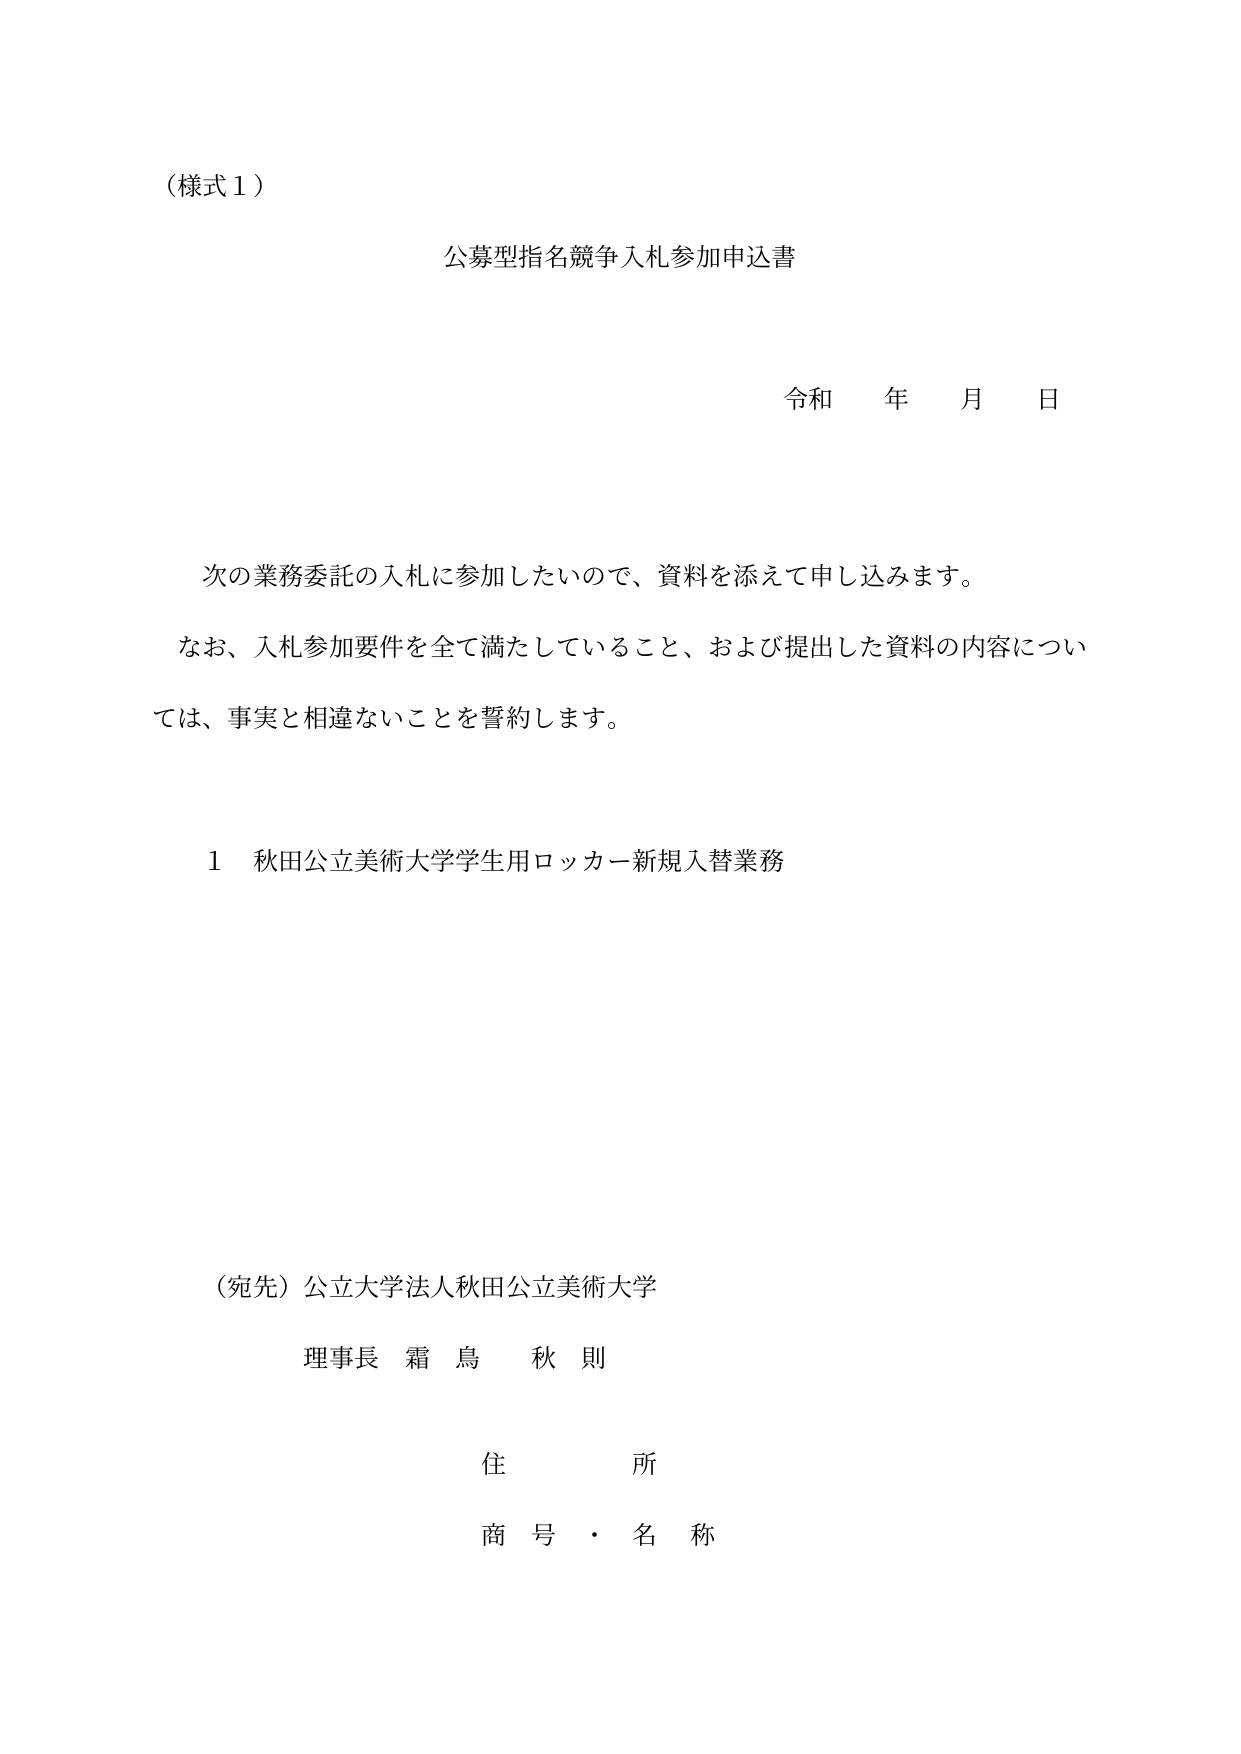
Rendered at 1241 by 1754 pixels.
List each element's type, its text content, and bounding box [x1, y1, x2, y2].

text なお、入札参加要件を全て満たしていること、および提出した資料の内容については、事実と相違ないことを誓約します。 [152, 611, 1088, 753]
text 公募型指名競争入札参加申込書 [152, 220, 1088, 291]
text （様式１） [152, 149, 1088, 220]
text 商号・名称 [152, 1498, 1038, 1569]
text （宛先）公立大学法人秋田公立美術大学 [178, 1250, 1088, 1321]
text 理事長 霜 鳥 秋 則 [178, 1321, 1088, 1392]
text 次の業務委託の入札に参加したいので、資料を添えて申し込みます。 [178, 539, 1088, 611]
text 住 所 [152, 1427, 1038, 1498]
text 令和 年 月 日 [152, 362, 1062, 433]
text １ 秋田公立美術大学学生用ロッカー新規入替業務 [178, 824, 1088, 895]
